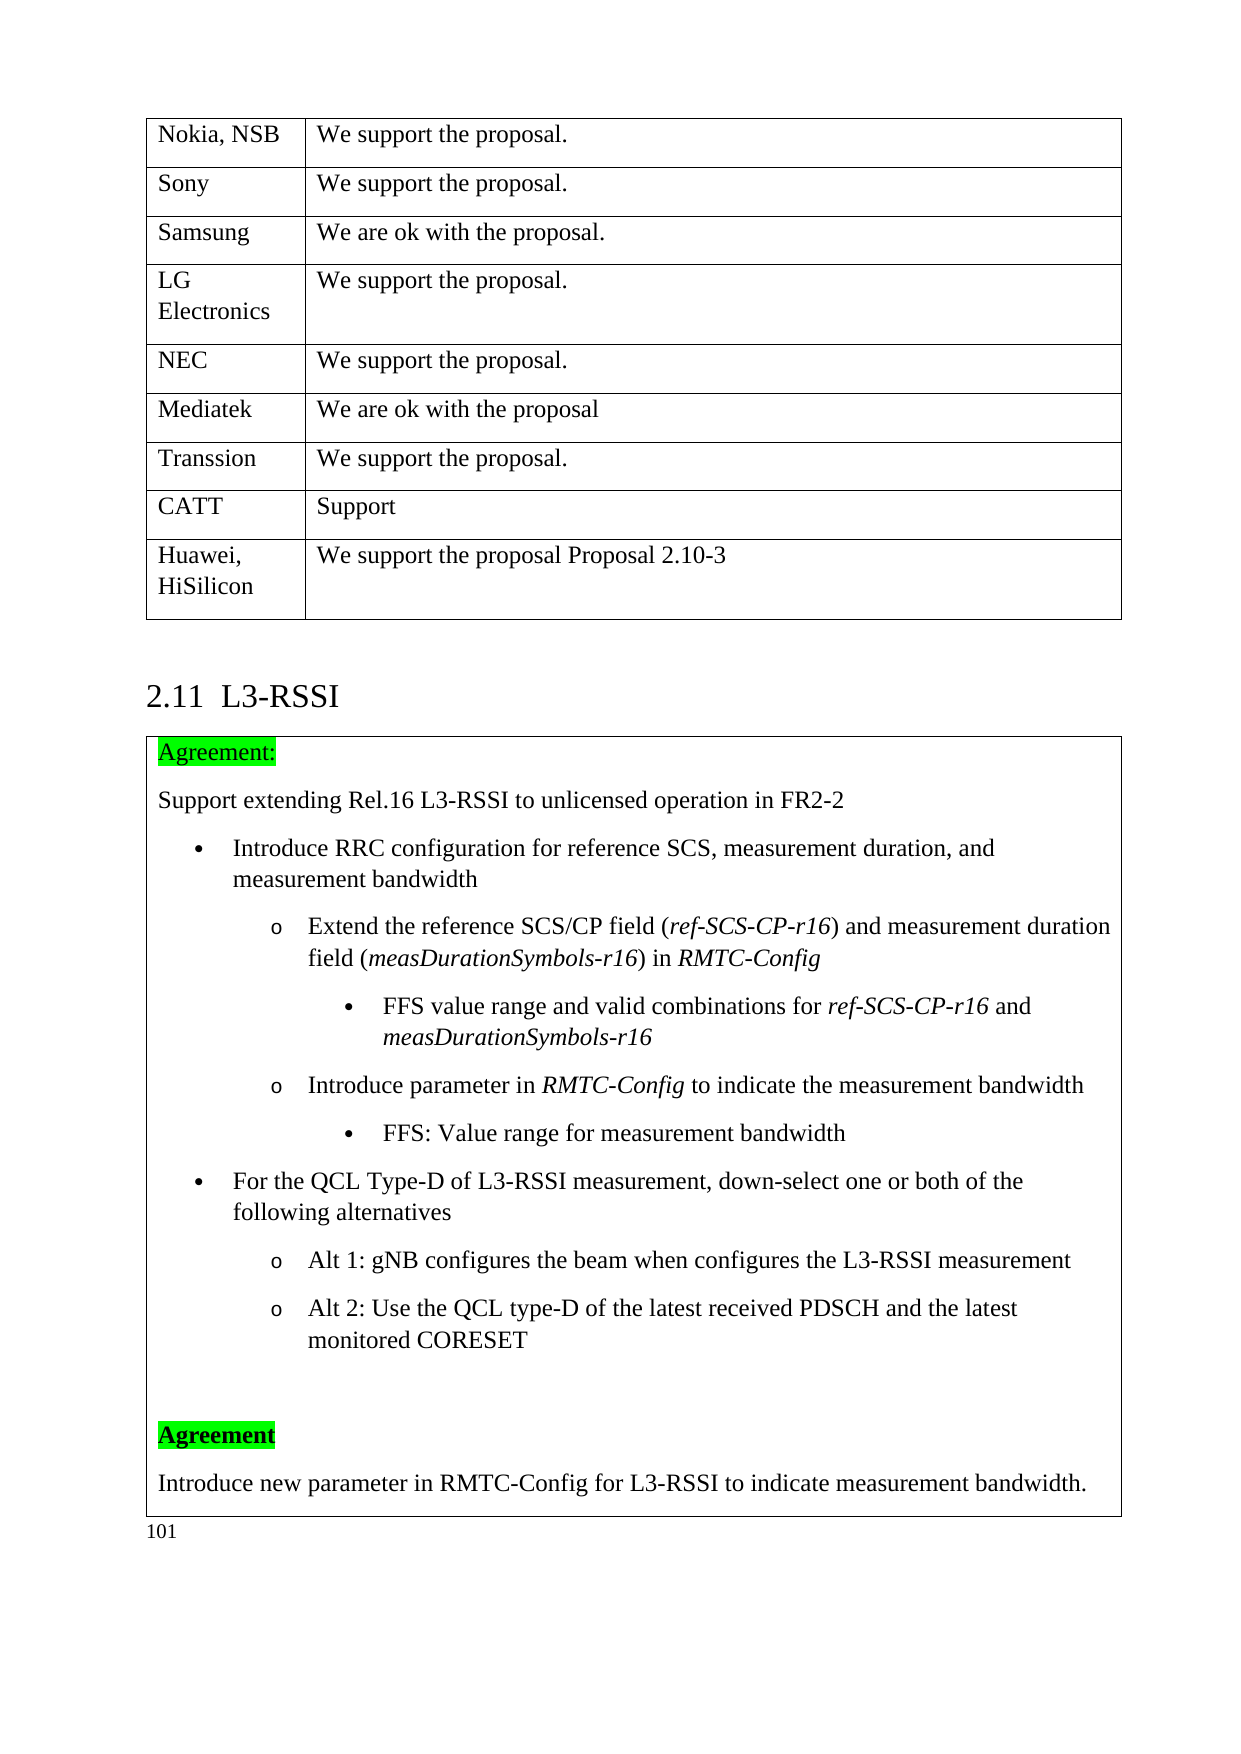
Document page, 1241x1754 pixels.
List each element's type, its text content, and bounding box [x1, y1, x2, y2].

table_cell Mediatek [147, 394, 305, 442]
table_cell We are ok with the proposal [306, 394, 1121, 442]
table_cell NEC [147, 345, 305, 393]
subtitle L3-RSSI [146, 676, 1122, 714]
table_cell Nokia, NSB [147, 119, 305, 167]
table_cell We support the proposal. [306, 443, 1121, 490]
table_cell LG Electronics [147, 265, 305, 344]
table_cell Support [306, 491, 1121, 539]
table_cell Samsung [147, 217, 305, 264]
table_cell CATT [147, 491, 305, 539]
table_cell Huawei, HiSilicon [147, 540, 305, 619]
table_cell We support the proposal. [306, 119, 1121, 167]
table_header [147, 737, 1121, 1516]
table_cell Transsion [147, 443, 305, 490]
table_cell We support the proposal. [306, 265, 1121, 344]
table_cell We are ok with the proposal. [306, 217, 1121, 264]
table_cell We support the proposal. [306, 345, 1121, 393]
table_cell We support the proposal. [306, 168, 1121, 216]
table_cell We support the proposal Proposal 2.10-3 [306, 540, 1121, 619]
table_cell Sony [147, 168, 305, 216]
